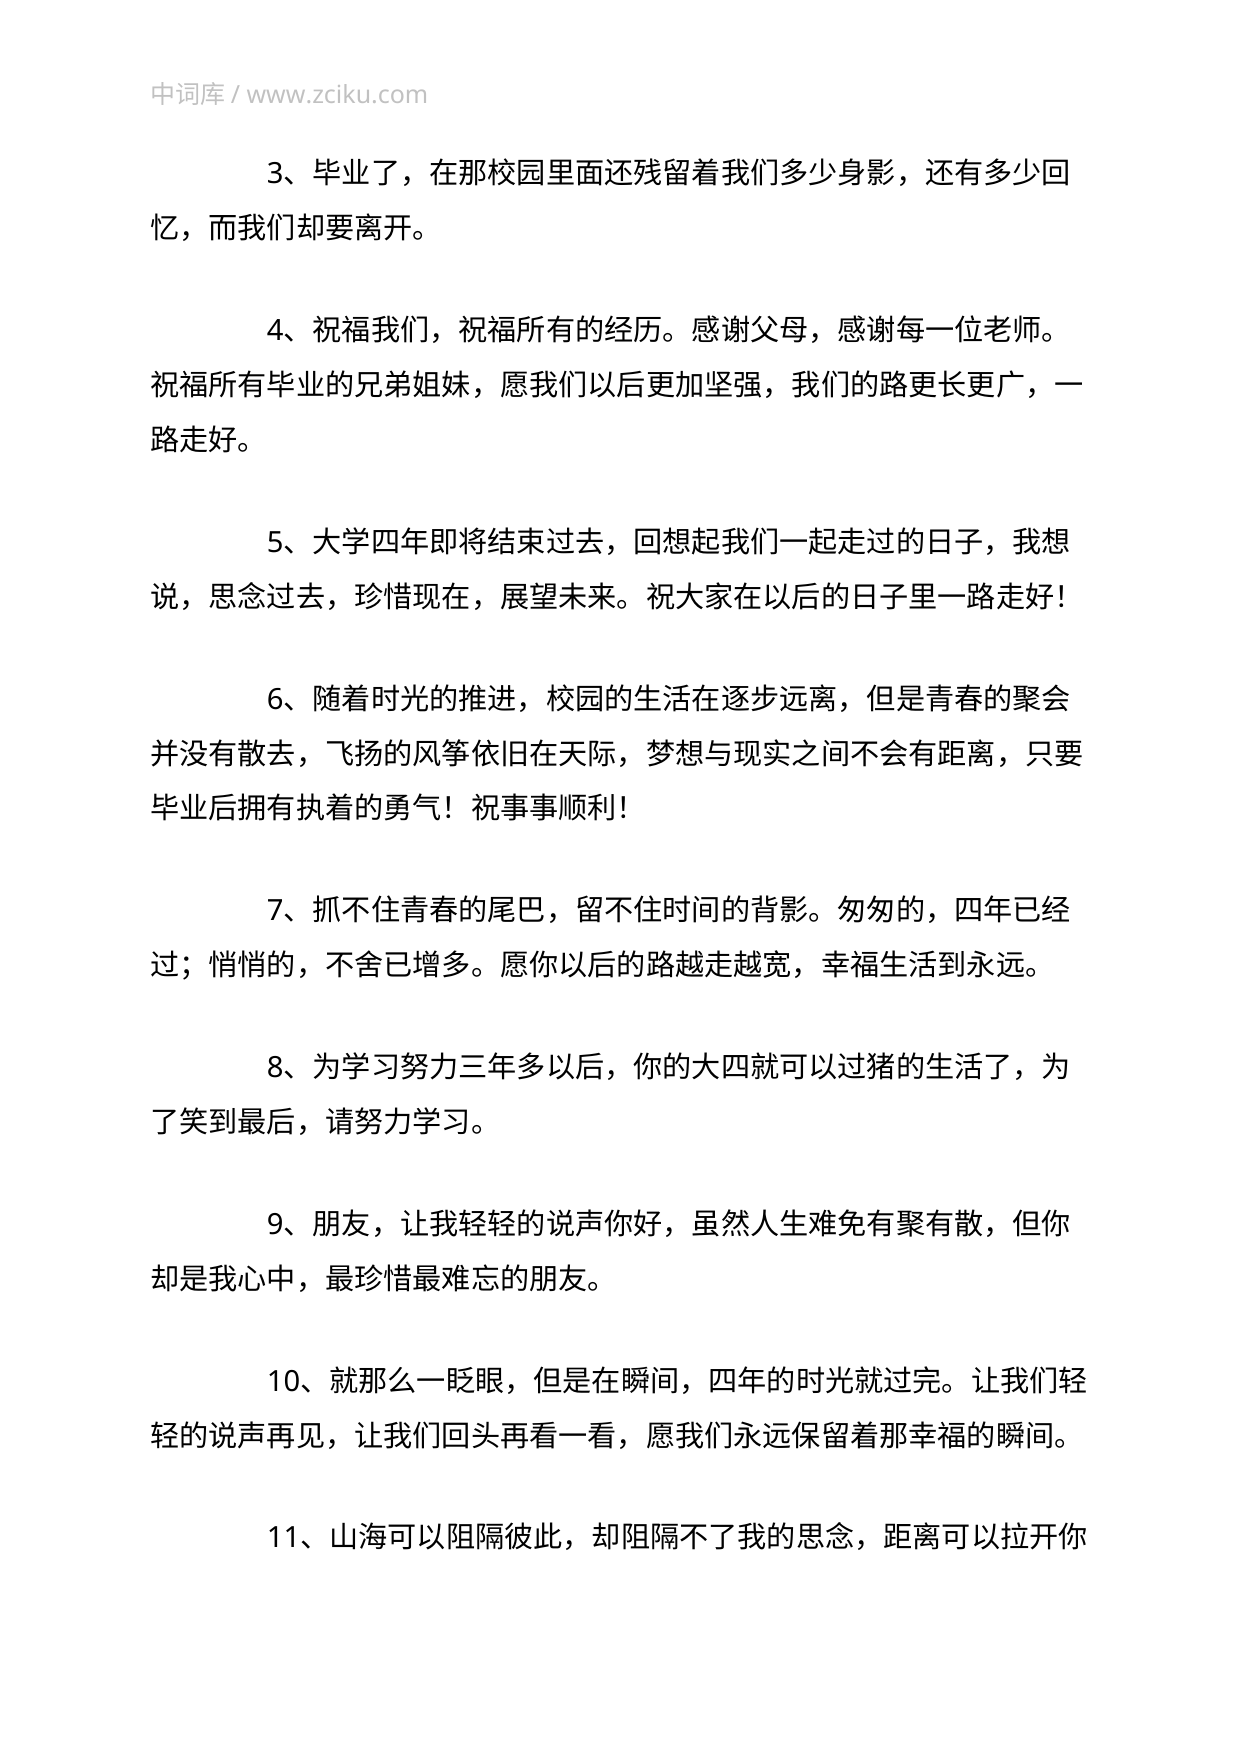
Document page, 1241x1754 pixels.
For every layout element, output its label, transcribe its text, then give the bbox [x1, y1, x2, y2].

text 10、就那么一眨眼，但是在瞬间，四年的时光就过完。让我们轻轻的说声再见，让我们回头再看一看，愿我们永远保留着那幸福的瞬间。 [150, 1357, 1090, 1454]
text 6、随着时光的推进，校园的生活在逐步远离，但是青春的聚会并没有散去，飞扬的风筝依旧在天际，梦想与现实之间不会有距离，只要毕业后拥有执着的勇气！祝事事顺利！ [150, 675, 1090, 827]
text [150, 1514, 1090, 1556]
text 4、祝福我们，祝福所有的经历。感谢父母，感谢每一位老师。祝福所有毕业的兄弟姐妹，愿我们以后更加坚强，我们的路更长更广，一路走好。 [150, 307, 1090, 459]
text 5、大学四年即将结束过去，回想起我们一起走过的日子，我想说，思念过去，珍惜现在，展望未来。祝大家在以后的日子里一路走好！ [150, 518, 1090, 616]
text 8、为学习努力三年多以后，你的大四就可以过猪的生活了，为了笑到最后，请努力学习。 [150, 1044, 1090, 1141]
text 9、朋友，让我轻轻的说声你好，虽然人生难免有聚有散，但你却是我心中，最珍惜最难忘的朋友。 [150, 1200, 1090, 1298]
text 3、毕业了，在那校园里面还残留着我们多少身影，还有多少回忆，而我们却要离开。 [150, 150, 1090, 247]
text 7、抓不住青春的尾巴，留不住时间的背影。匆匆的，四年已经过；悄悄的，不舍已增多。愿你以后的路越走越宽，幸福生活到永远。 [150, 887, 1090, 984]
